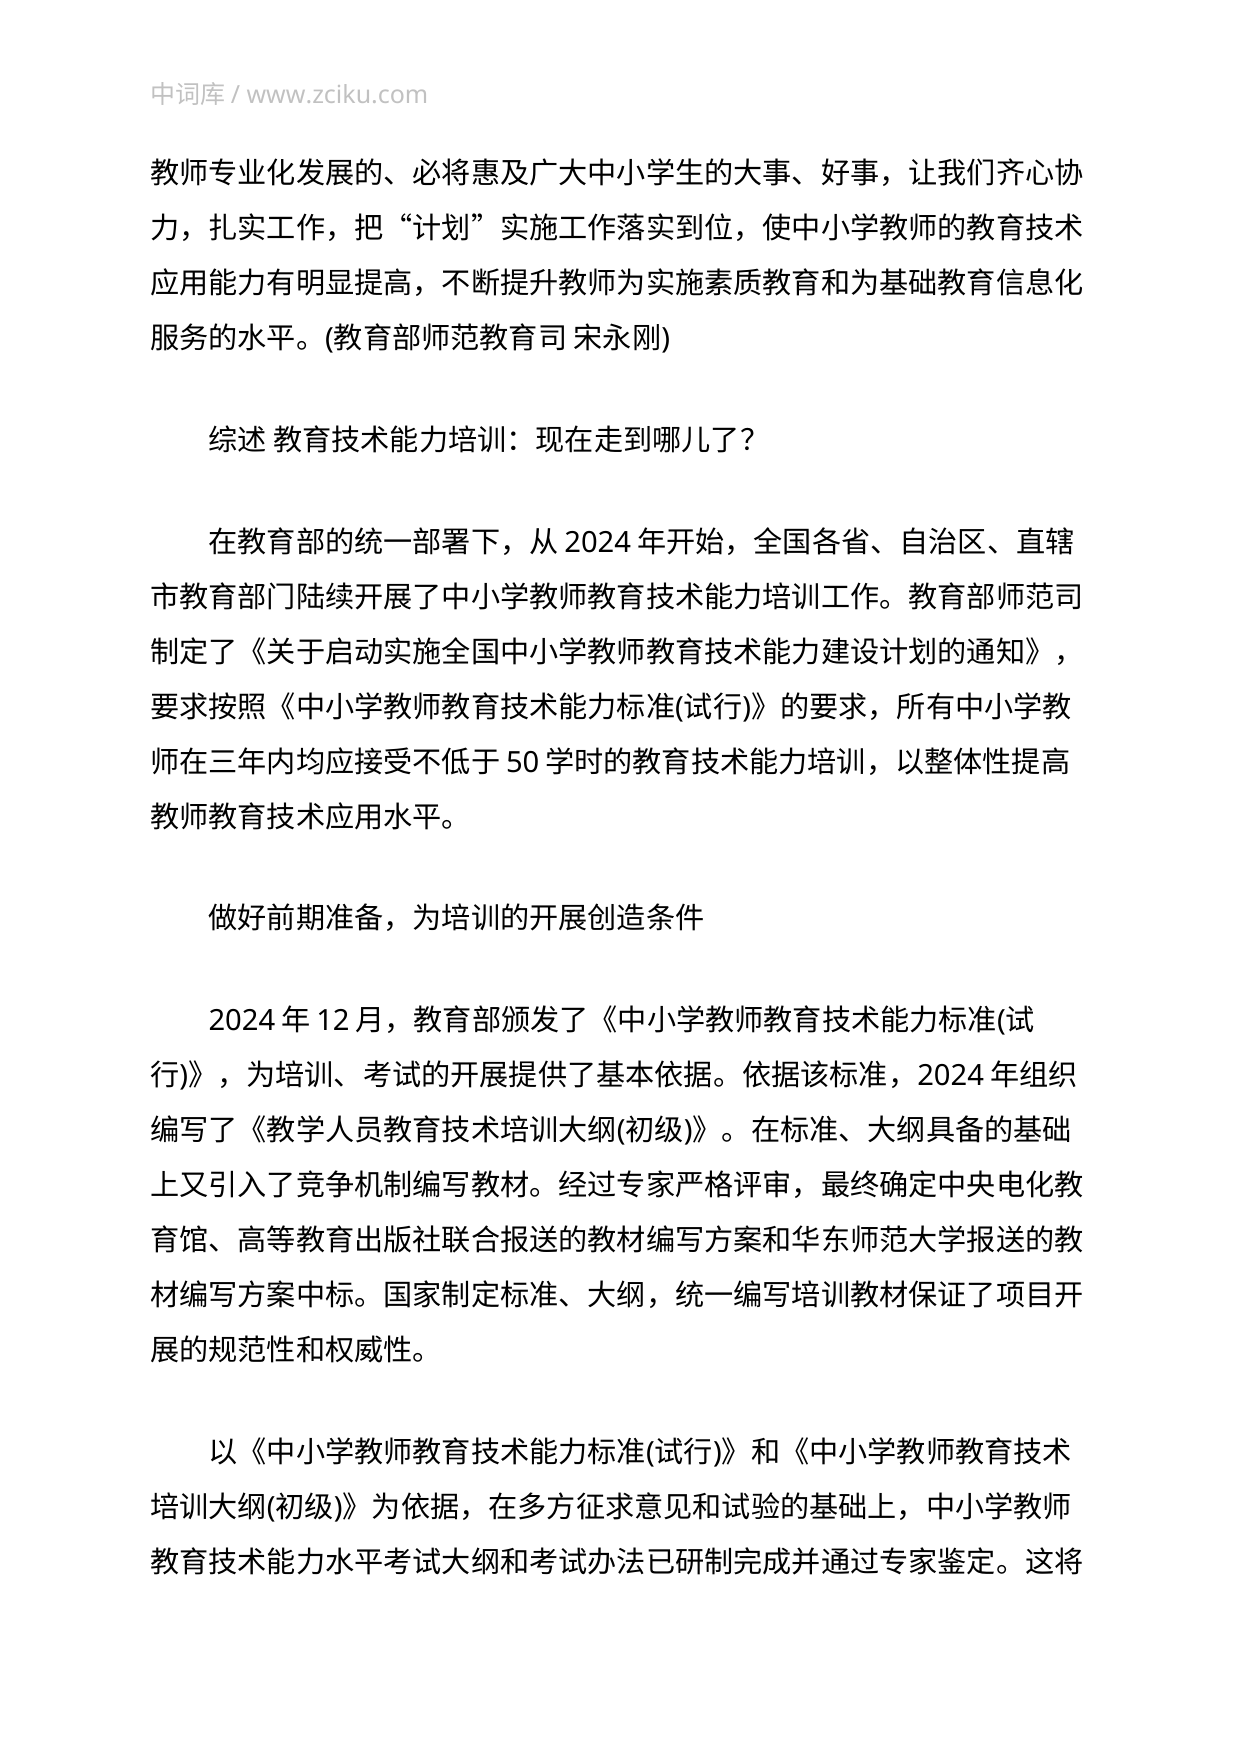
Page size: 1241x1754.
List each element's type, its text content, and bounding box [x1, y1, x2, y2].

text 2024年12月，教育部颁发了《中小学教师教育技术能力标准(试行)》，为培训、考试的开展提供了基本依据。依据该标准，2024年组织编写了《教学人员教育技术培训大纲(初级)》。在标准、大纲具备的基础上又引入了竞争机制编写教材。经过专家严格评审，最终确定中央电化教育馆、高等教育出版社联合报送的教材编写方案和华东师范大学报送的教材编写方案中标。国家制定标准、大纲，统一编写培训教材保证了项目开展的规范性和权威性。 [150, 997, 1090, 1369]
text 做好前期准备，为培训的开展创造条件 [150, 895, 1090, 937]
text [150, 1428, 1090, 1581]
text 在教育部的统一部署下，从2024年开始，全国各省、自治区、直辖市教育部门陆续开展了中小学教师教育技术能力培训工作。教育部师范司制定了《关于启动实施全国中小学教师教育技术能力建设计划的通知》，要求按照《中小学教师教育技术能力标准(试行)》的要求，所有中小学教师在三年内均应接受不低于50学时的教育技术能力培训，以整体性提高教师教育技术应用水平。 [150, 518, 1090, 836]
text 综述 教育技术能力培训：现在走到哪儿了？ [150, 417, 1090, 459]
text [150, 150, 1090, 357]
